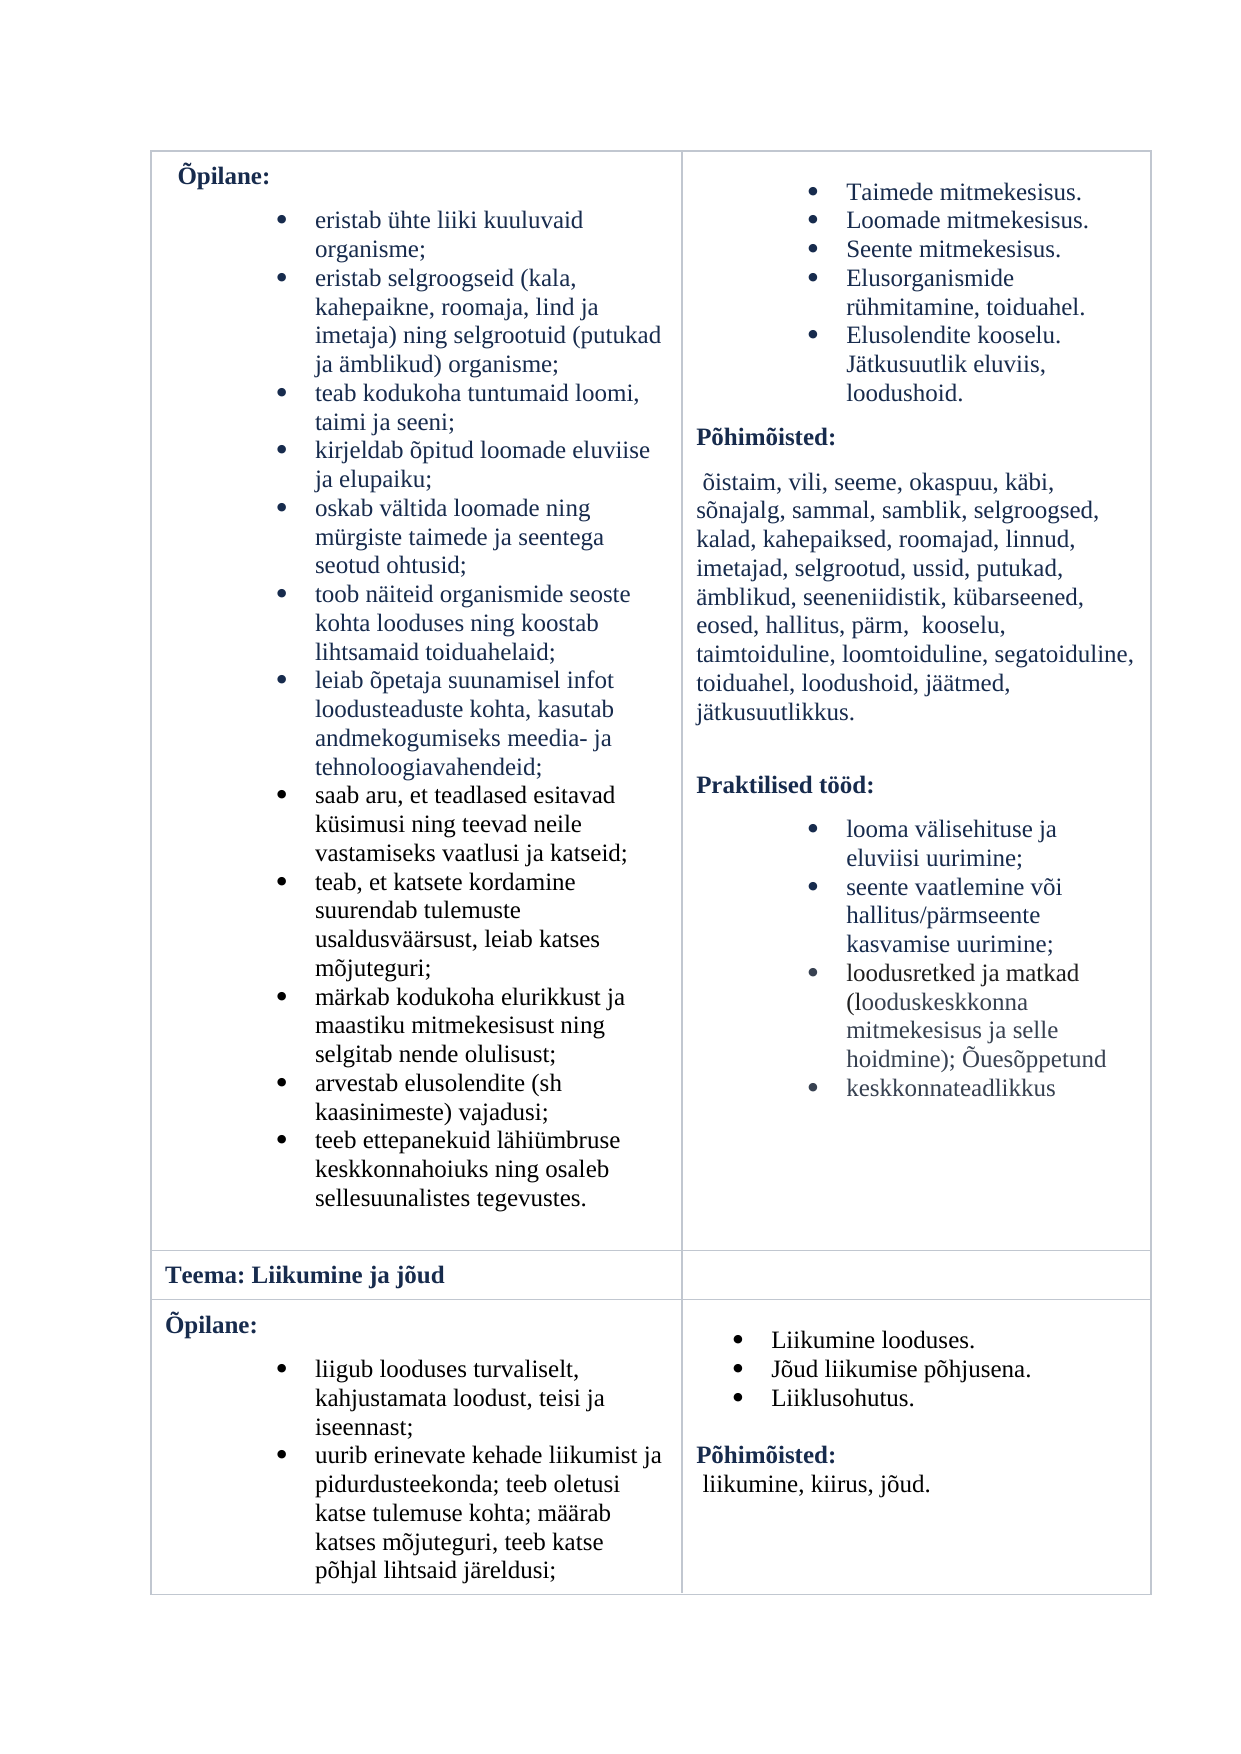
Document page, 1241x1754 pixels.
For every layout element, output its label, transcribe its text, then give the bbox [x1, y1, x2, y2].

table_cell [683, 1300, 1150, 1593]
table_cell [683, 1251, 1150, 1299]
table_cell Õpilane: eristab ühte liiki kuuluvaid organisme; eristab selgroogseid (kala, kahepaikne, roomaja, lind ja imetaja) ning selgrootuid (putukad ja ämblikud) organisme; teab kodukoha tuntumaid loomi, taimi ja seeni; kirjeldab õpitud loomade eluviise ja elupaiku; oskab vältida loomade ning mürgiste taimede ja seentega seotud ohtusid; toob näiteid organismide seoste kohta looduses ning koostab lihtsamaid toiduahelaid; leiab õpetaja suunamisel infot loodusteaduste kohta, kasutab andmekogumiseks meedia- ja tehnoloogiavahendeid; saab aru, et teadlased esitavad küsimusi ning teevad neile vastamiseks vaatlusi ja katseid; teab, et katsete kordamine suurendab tulemuste usaldusväärsust, leiab katses mõjuteguri; märkab kodukoha elurikkust ja maastiku mitmekesisust ning selgitab nende olulisust; arvestab elusolendite (sh kaasinimeste) vajadusi; teeb ettepanekuid lähiümbruse keskkonnahoiuks ning osaleb sellesuunalistes tegevustes. [152, 152, 681, 1250]
table_cell Taimede mitmekesisus. Loomade mitmekesisus. Seente mitmekesisus. Elusorganismide rühmitamine, toiduahel. Elusolendite kooselu. Jätkusuutlik eluviis, loodushoid. Põhimõisted: õistaim, vili, seeme, okaspuu, käbi, sõnajalg, sammal, samblik, selgroogsed, kalad, kahepaiksed, roomajad, linnud, imetajad, selgrootud, ussid, putukad, ämblikud, seeneniidistik, kübarseened, eosed, hallitus, pärm, kooselu, taimtoiduline, loomtoiduline, segatoiduline, toiduahel, loodushoid, jäätmed, jätkusuutlikkus. Praktilised tööd: looma välisehituse ja eluviisi uurimine; seente vaatlemine või hallitus/pärmseente kasvamise uurimine; loodusretked ja matkad (looduskeskkonna mitmekesisus ja selle hoidmine); Õuesõppetund keskkonnateadlikkus [683, 152, 1150, 1250]
table_cell Teema: Liikumine ja jõud [152, 1251, 681, 1299]
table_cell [152, 1300, 681, 1593]
